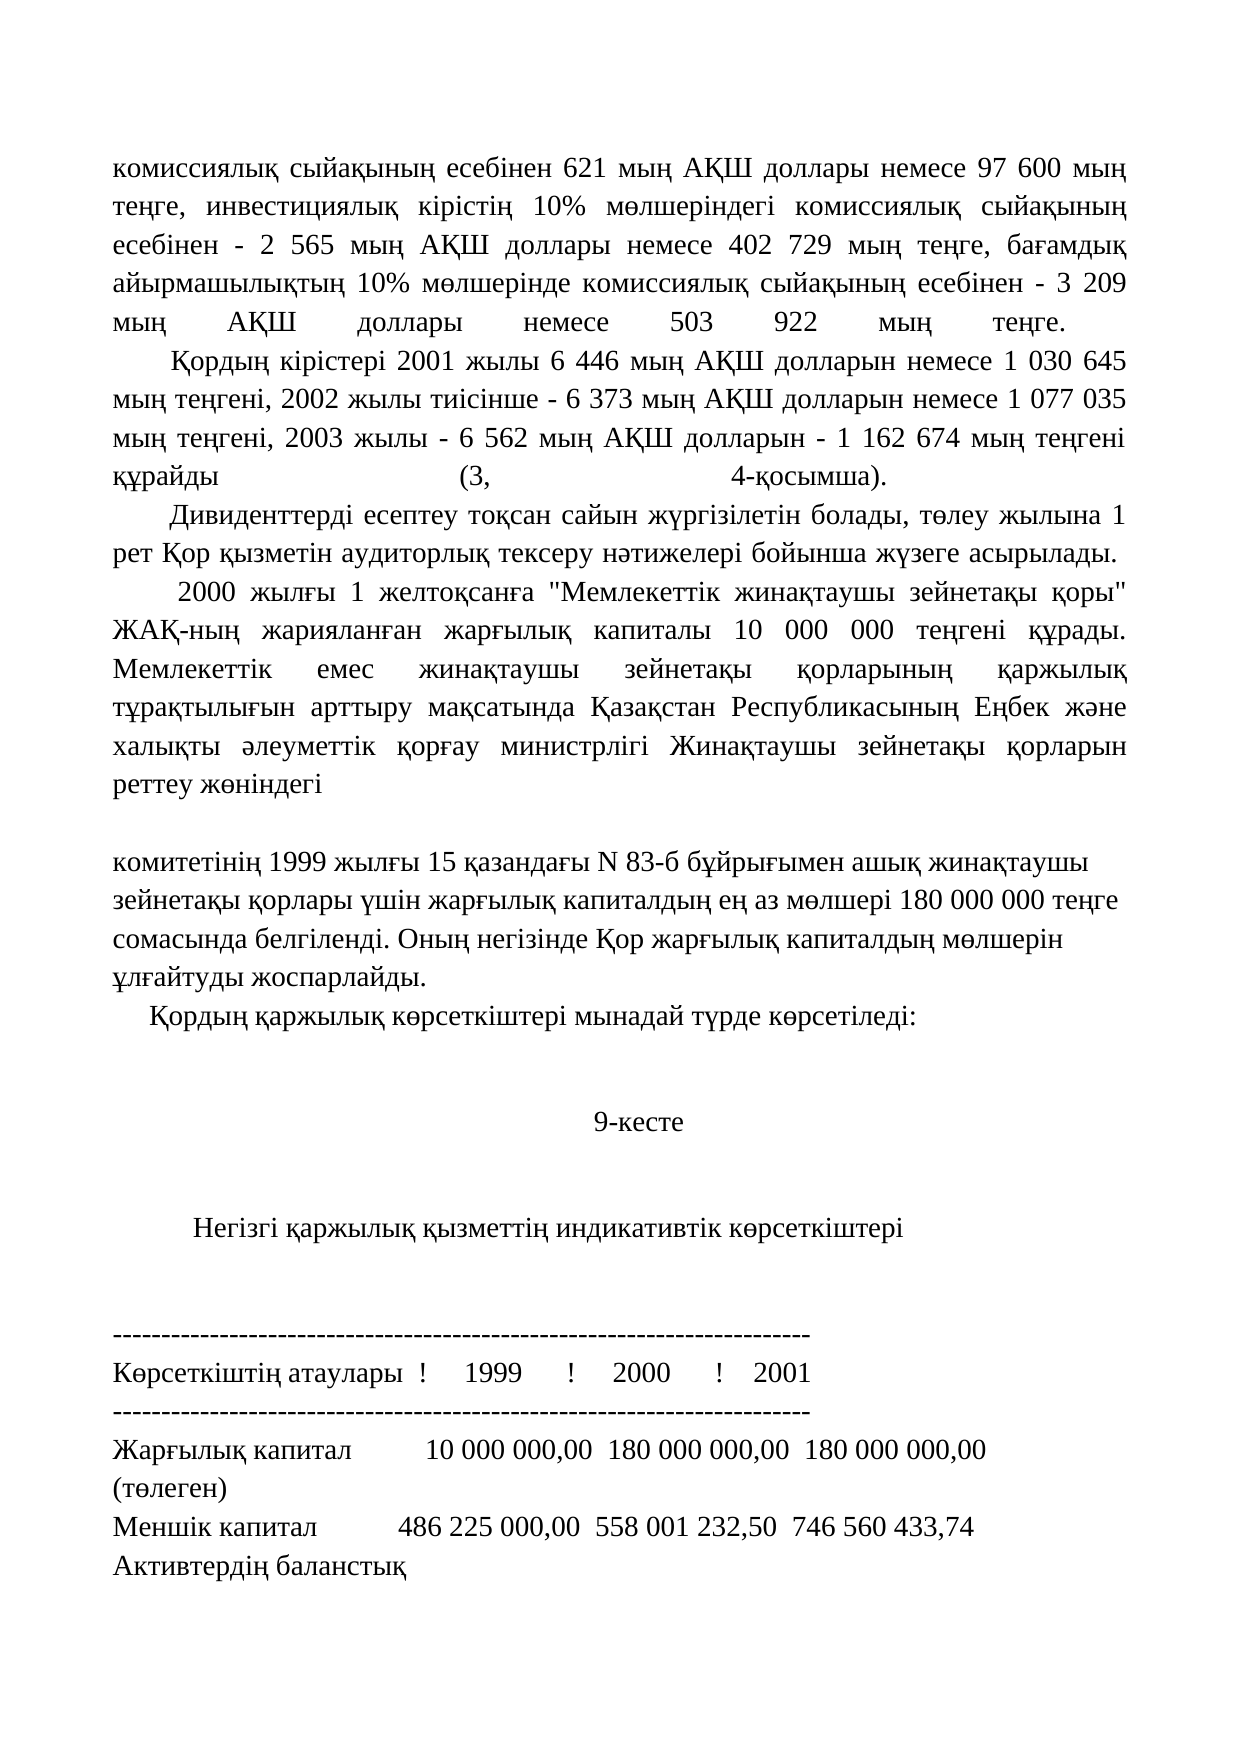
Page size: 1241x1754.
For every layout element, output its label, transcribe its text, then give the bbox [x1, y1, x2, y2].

text (төлеген) [112, 1471, 1128, 1504]
text Көрсеткіштің атаулары ! 1999 ! 2000 ! 2001 [112, 1355, 1128, 1388]
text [112, 150, 1128, 800]
text Жарғылық капитал 10 000 000,00 180 000 000,00 180 000 000,00 [112, 1432, 1128, 1466]
text Меншік капитал 486 225 000,00 558 001 232,50 746 560 433,74 [112, 1509, 1128, 1543]
text ұлғайтуды жоспарлайды. [112, 959, 1128, 993]
text ------------------------------------------------------------------------ [112, 1393, 1128, 1427]
text Негізгі қаржылық қызметтің индикативтік көрсеткіштері [112, 1210, 1128, 1244]
text ------------------------------------------------------------------------ [112, 1316, 1128, 1350]
text Активтердің баланстық [112, 1548, 1128, 1581]
text 9-кесте [112, 1104, 1128, 1138]
text зейнетақы қорлары үшін жарғылық капиталдың ең аз мөлшері 180 000 000 теңге [112, 882, 1128, 916]
text Қордың қаржылық көрсеткіштері мынадай түрде көрсетіледі: [112, 998, 1128, 1031]
text комитетінің 1999 жылғы 15 қазандағы N 83-б бұйрығымен ашық жинақтаушы [112, 844, 1128, 877]
text сомасында белгіленді. Оның негізінде Қор жарғылық капиталдың мөлшерін [112, 921, 1128, 954]
